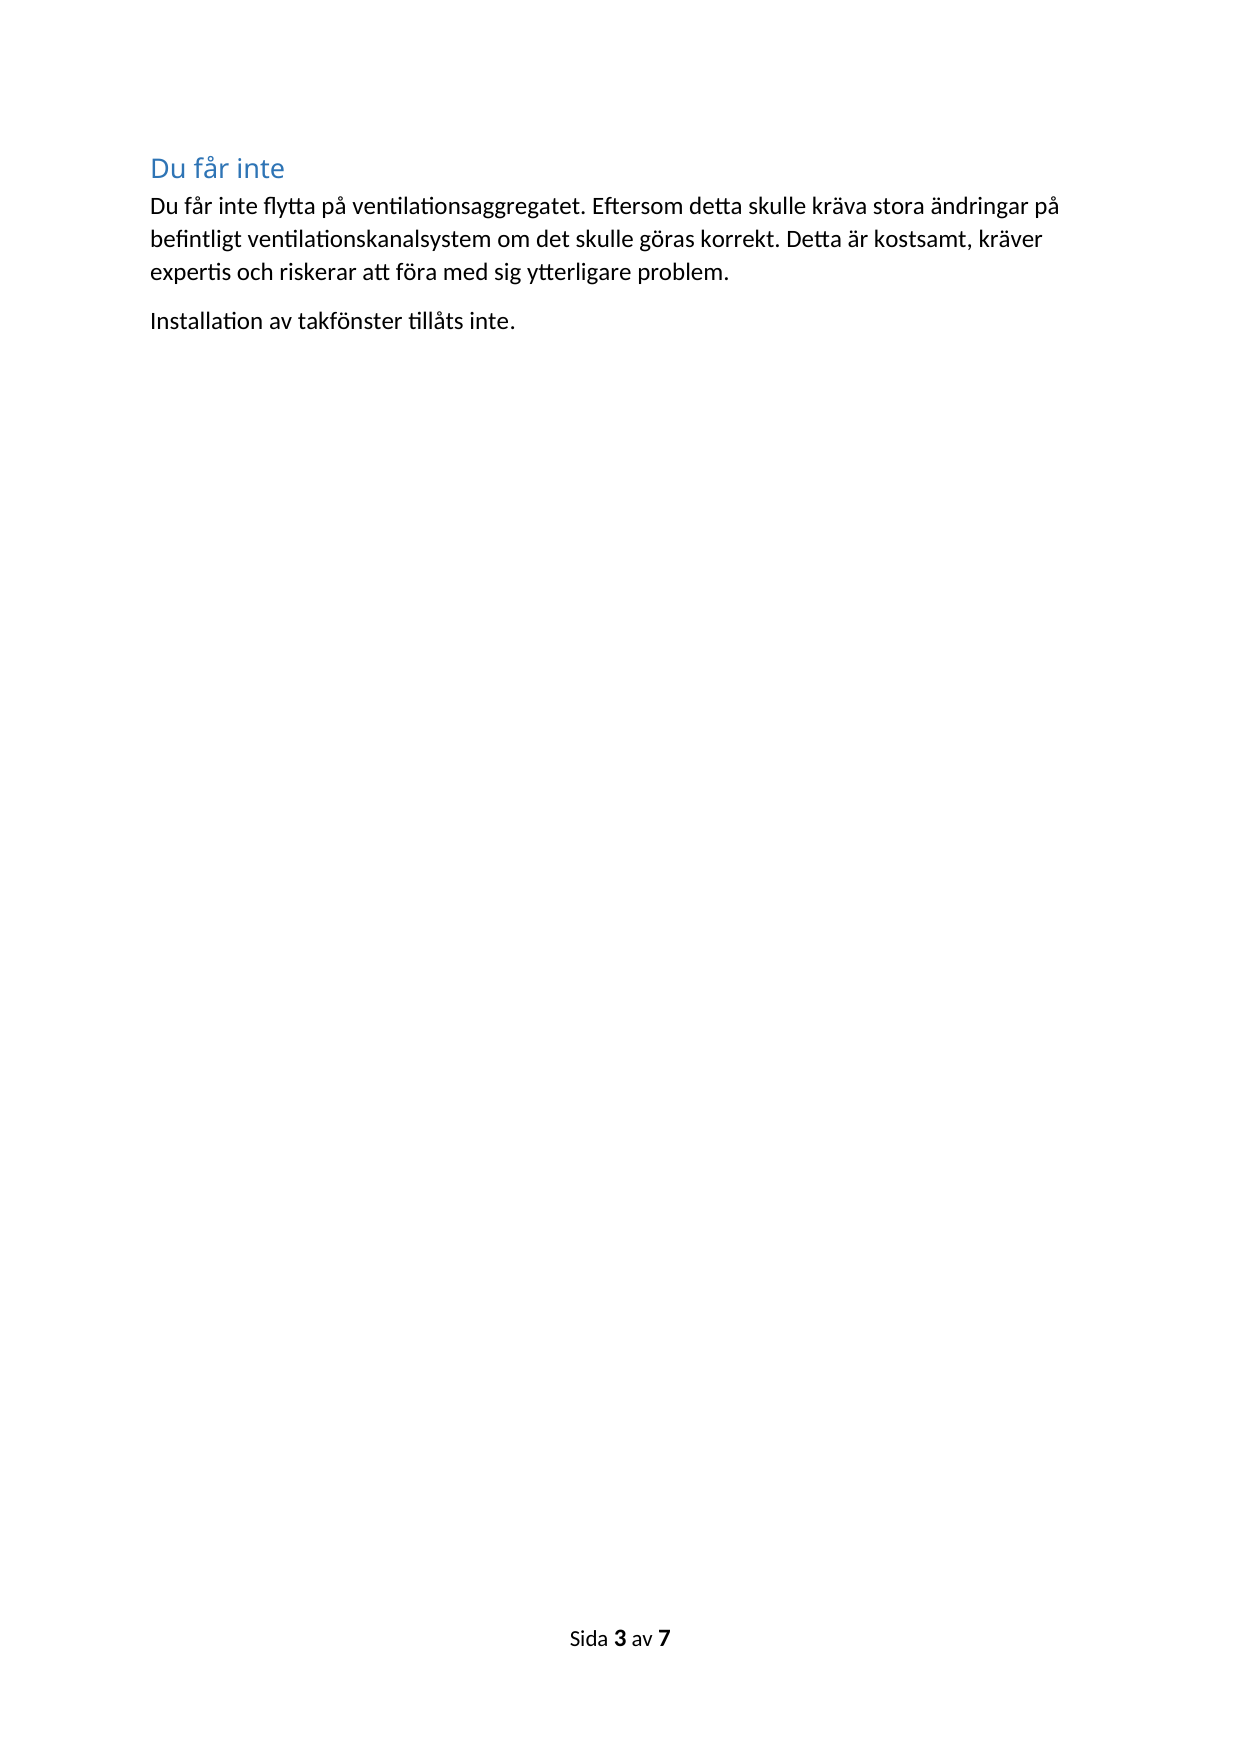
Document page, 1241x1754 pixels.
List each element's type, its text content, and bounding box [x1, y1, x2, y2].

text Du får inte flytta på ventilationsaggregatet. Eftersom detta skulle kräva stora ändringar på befintligt ventilationskanalsystem om det skulle göras korrekt. Detta är kostsamt, kräver expertis och riskerar att föra med sig ytterligare problem. [150, 190, 1090, 286]
subtitle Du får inte [150, 150, 1090, 187]
text Installation av takfönster tillåts inte. [150, 305, 1090, 336]
